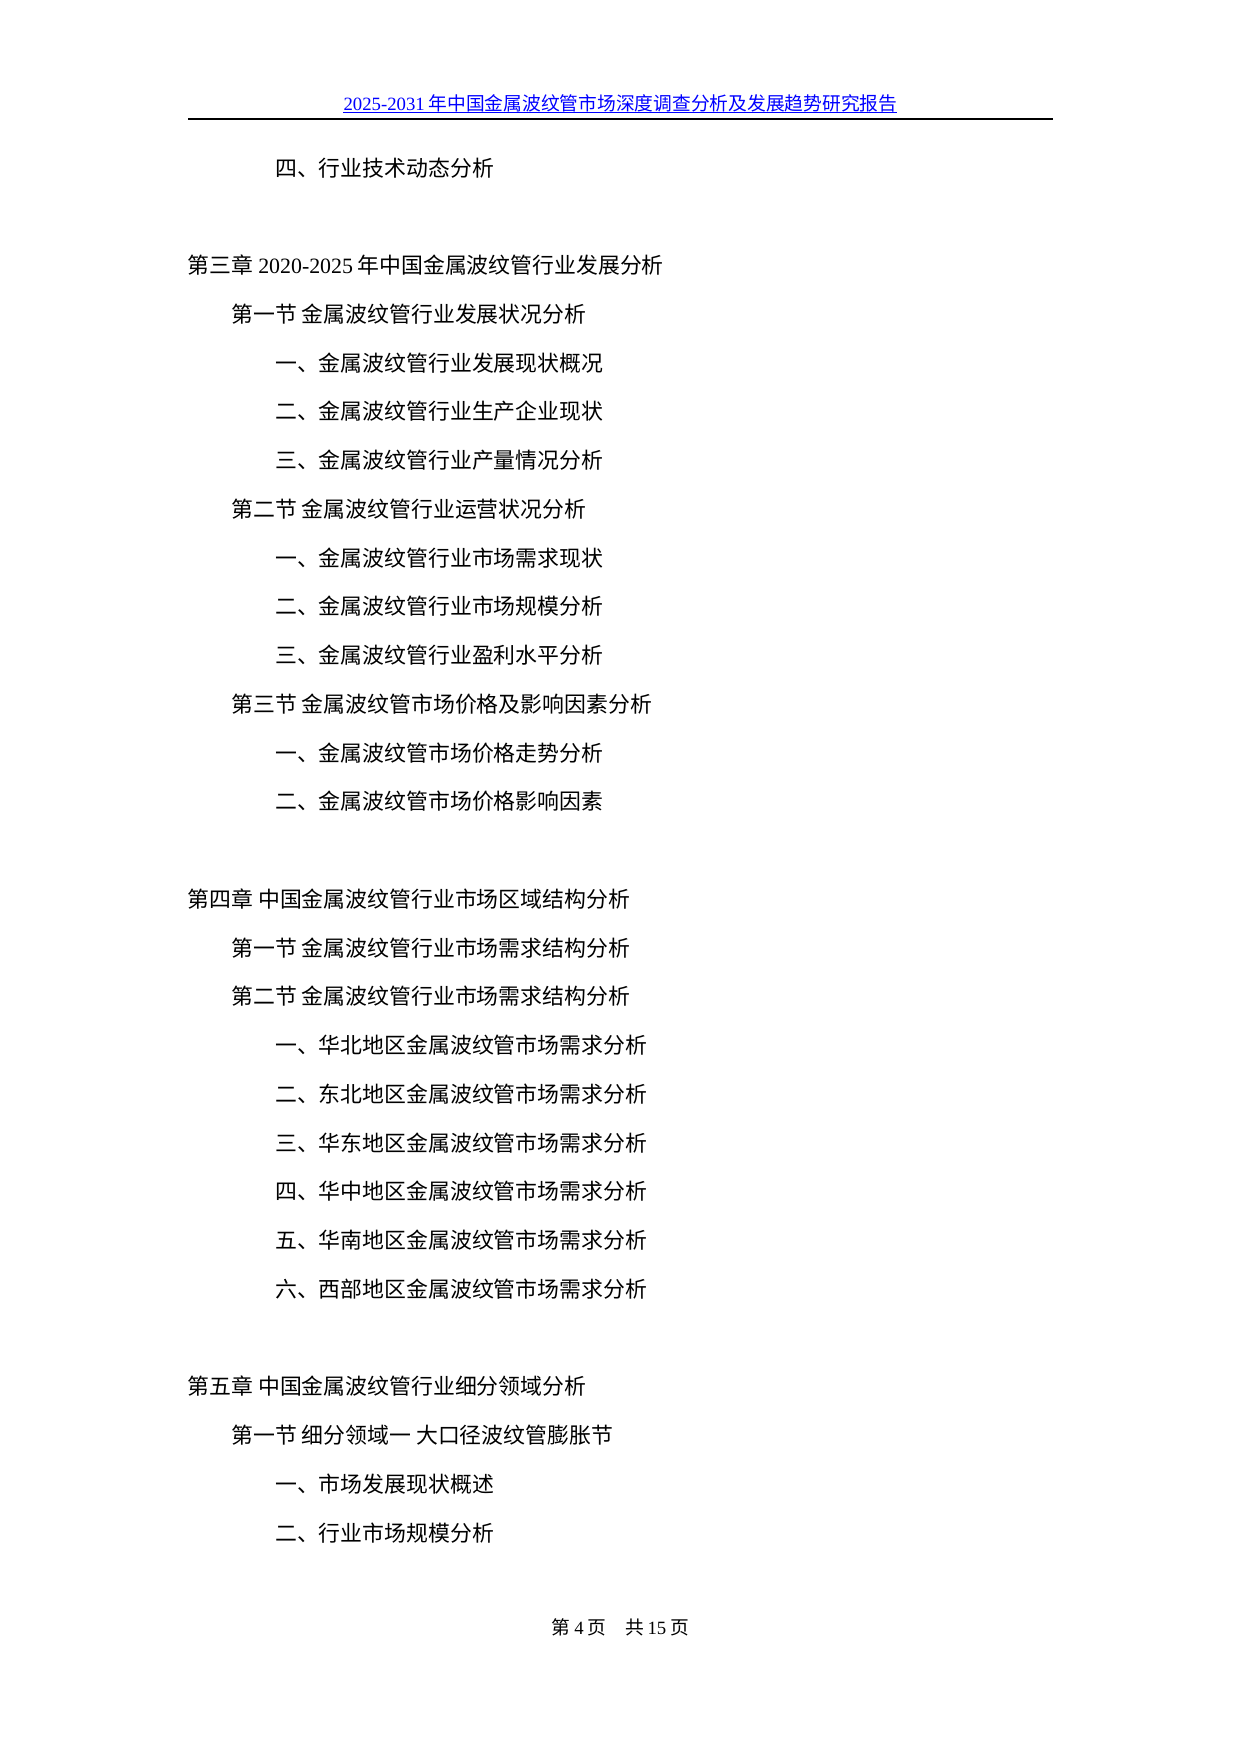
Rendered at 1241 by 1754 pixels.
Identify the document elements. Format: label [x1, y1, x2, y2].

text [187, 150, 1053, 1548]
